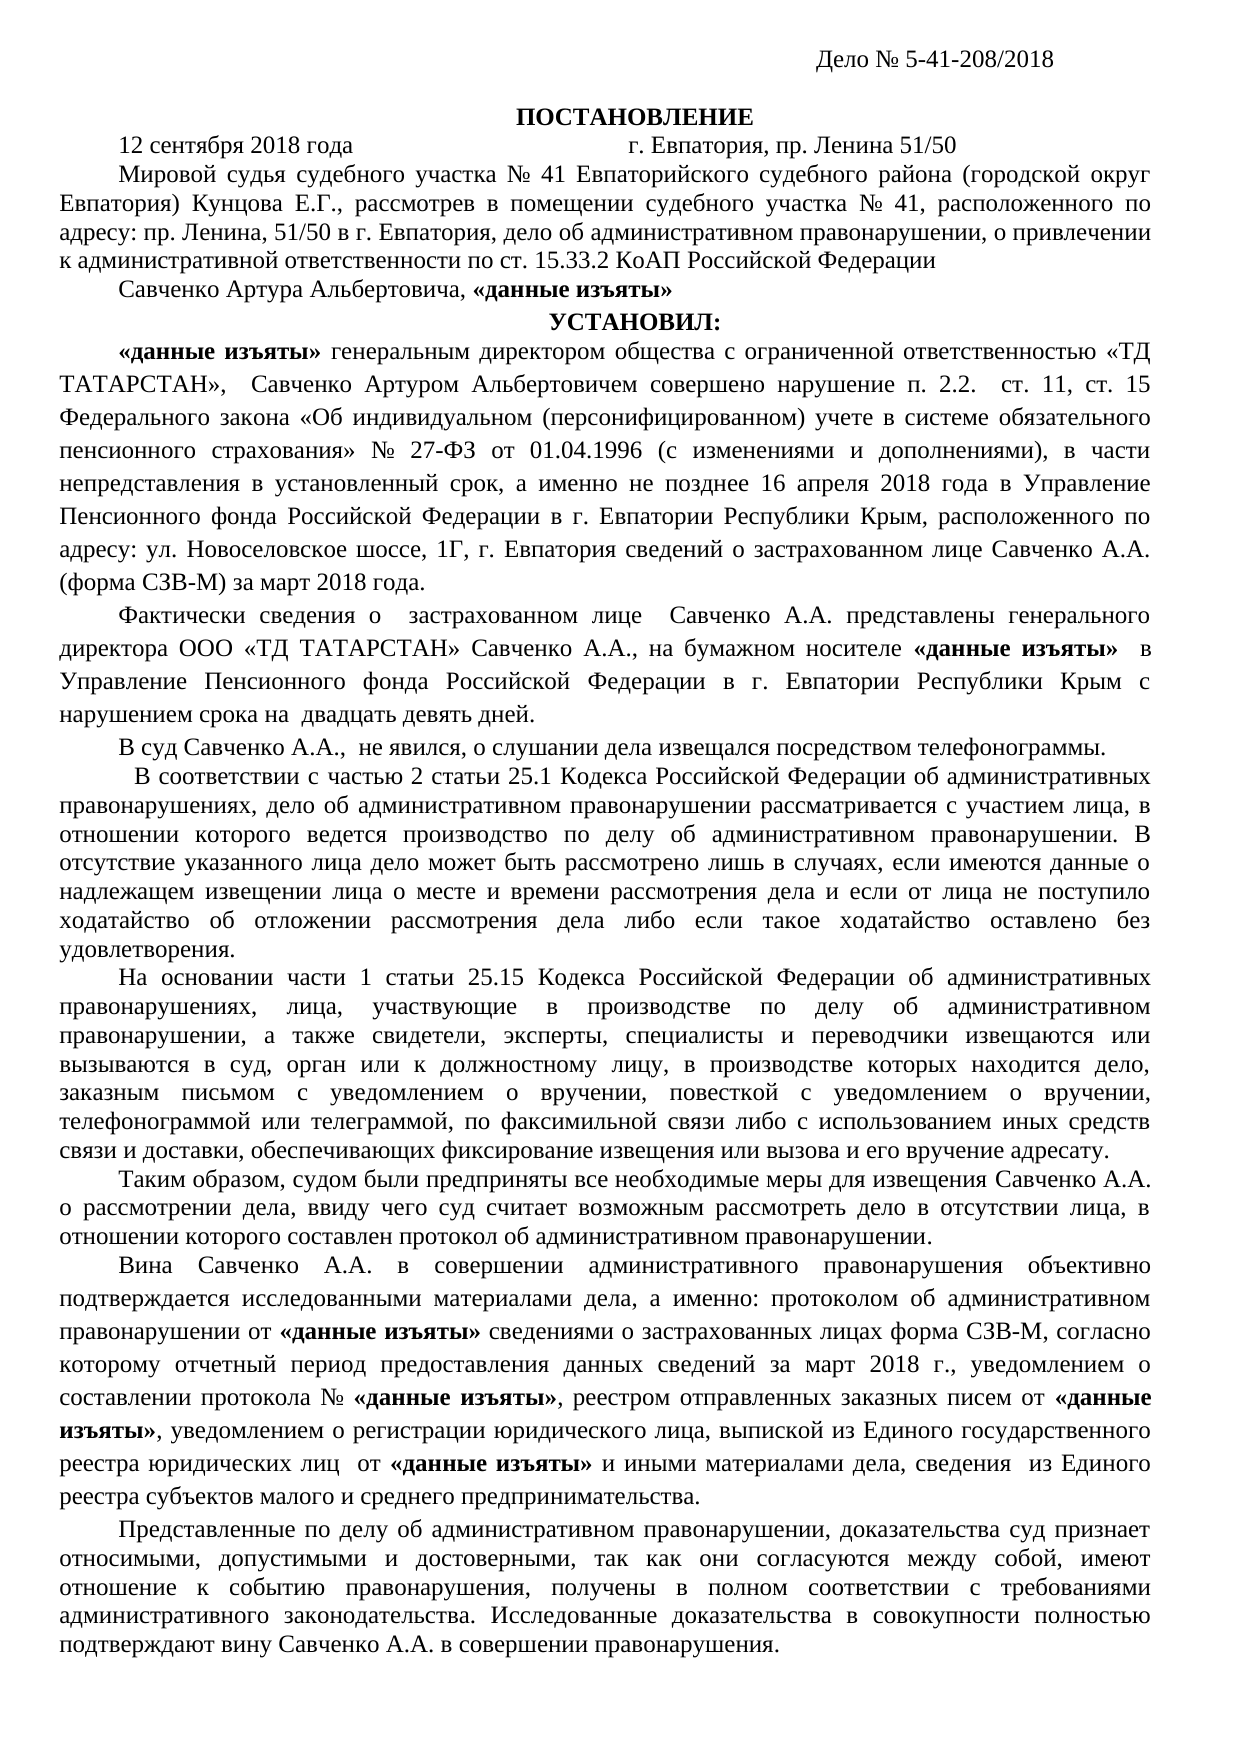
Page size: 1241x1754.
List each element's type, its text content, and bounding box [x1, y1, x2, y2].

text Вина Савченко А.А. в совершении административного правонарушения объективно подтверждается исследованными материалами дела, а именно: протоколом об административном правонарушении от «данные изъяты» сведениями о застрахованных лицах форма СЗВ-М, согласно которому отчетный период предоставления данных сведений за март 2018 г., уведомлением о составлении протокола № «данные изъяты», реестром отправленных заказных писем от «данные изъяты», уведомлением о регистрации юридического лица, выпиской из Единого государственного реестра юридических лиц от «данные изъяты» и иными материалами дела, сведения из Единого реестра субъектов малого и среднего предпринимательства. [59, 1250, 1152, 1510]
text УСТАНОВИЛ: [59, 307, 1152, 336]
text Дело № 5-41-208/2018 [59, 44, 1152, 73]
text В суд Савченко А.А., не явился, о слушании дела извещался посредством телефонограммы. [59, 732, 1152, 761]
text Фактически сведения о застрахованном лице Савченко А.А. представлены генерального директора ООО «ТД ТАТАРСТАН» Савченко А.А., на бумажном носителе «данные изъяты» в Управление Пенсионного фонда Российской Федерации в г. Евпатории Республики Крым с нарушением срока на двадцать девять дней. [59, 600, 1152, 728]
text Мировой судья судебного участка № 41 Евпаторийского судебного района (городской округ Евпатория) Кунцова Е.Г., рассмотрев в помещении судебного участка № 41, расположенного по адресу: пр. Ленина, 51/50 в г. Евпатория, дело об административном правонарушении, о привлечении к административной ответственности по ст. 15.33.2 КоАП Российской Федерации [59, 159, 1152, 274]
text На основании части 1 статьи 25.15 Кодекса Российской Федерации об административных правонарушениях, лица, участвующие в производстве по делу об административном правонарушении, а также свидетели, эксперты, специалисты и переводчики извещаются или вызываются в суд, орган или к должностному лицу, в производстве которых находится дело, заказным письмом с уведомлением о вручении, повесткой с уведомлением о вручении, телефонограммой или телеграммой, по факсимильной связи либо с использованием иных средств связи и доставки, обеспечивающих фиксирование извещения или вызова и его вручение адресату. [59, 962, 1152, 1164]
text Представленные по делу об административном правонарушении, доказательства суд признает относимыми, допустимыми и достоверными, так как они согласуются между собой, имеют отношение к событию правонарушения, получены в полном соответствии с требованиями административного законодательства. Исследованные доказательства в совокупности полностью подтверждают вину Савченко А.А. в совершении правонарушения. [59, 1514, 1152, 1658]
text Савченко Артура Альбертовича, «данные изъяты» [59, 274, 1152, 303]
text В соответствии с частью 2 статьи 25.1 Кодекса Российской Федерации об административных правонарушениях, дело об административном правонарушении рассматривается с участием лица, в отношении которого ведется производство по делу об административном правонарушении. В отсутствие указанного лица дело может быть рассмотрено лишь в случаях, если имеются данные о надлежащем извещении лица о месте и времени рассмотрения дела и если от лица не поступило ходатайство об отложении рассмотрения дела либо если такое ходатайство оставлено без удовлетворения. [59, 761, 1152, 962]
text 12 сентября 2018 года г. Евпатория, пр. Ленина 51/50 [59, 131, 1152, 159]
text «данные изъяты» генеральным директором общества с ограниченной ответственностью «ТД ТАТАРСТАН», Савченко Артуром Альбертовичем совершено нарушение п. 2.2. ст. 11, ст. 15 Федерального закона «Об индивидуальном (персонифицированном) учете в системе обязательного пенсионного страхования» № 27-ФЗ от 01.04.1996 (с изменениями и дополнениями), в части непредставления в установленный срок, а именно не позднее 16 апреля 2018 года в Управление Пенсионного фонда Российской Федерации в г. Евпатории Республики Крым, расположенного по адресу: ул. Новоселовское шоссе, 1Г, г. Евпатория сведений о застрахованном лице Савченко А.А. (форма СЗВ-М) за март 2018 года. [59, 336, 1152, 596]
text ПОСТАНОВЛЕНИЕ [59, 102, 1152, 131]
text Таким образом, судом были предприняты все необходимые меры для извещения Савченко А.А. о рассмотрении дела, ввиду чего суд считает возможным рассмотреть дело в отсутствии лица, в отношении которого составлен протокол об административном правонарушении. [59, 1164, 1152, 1250]
